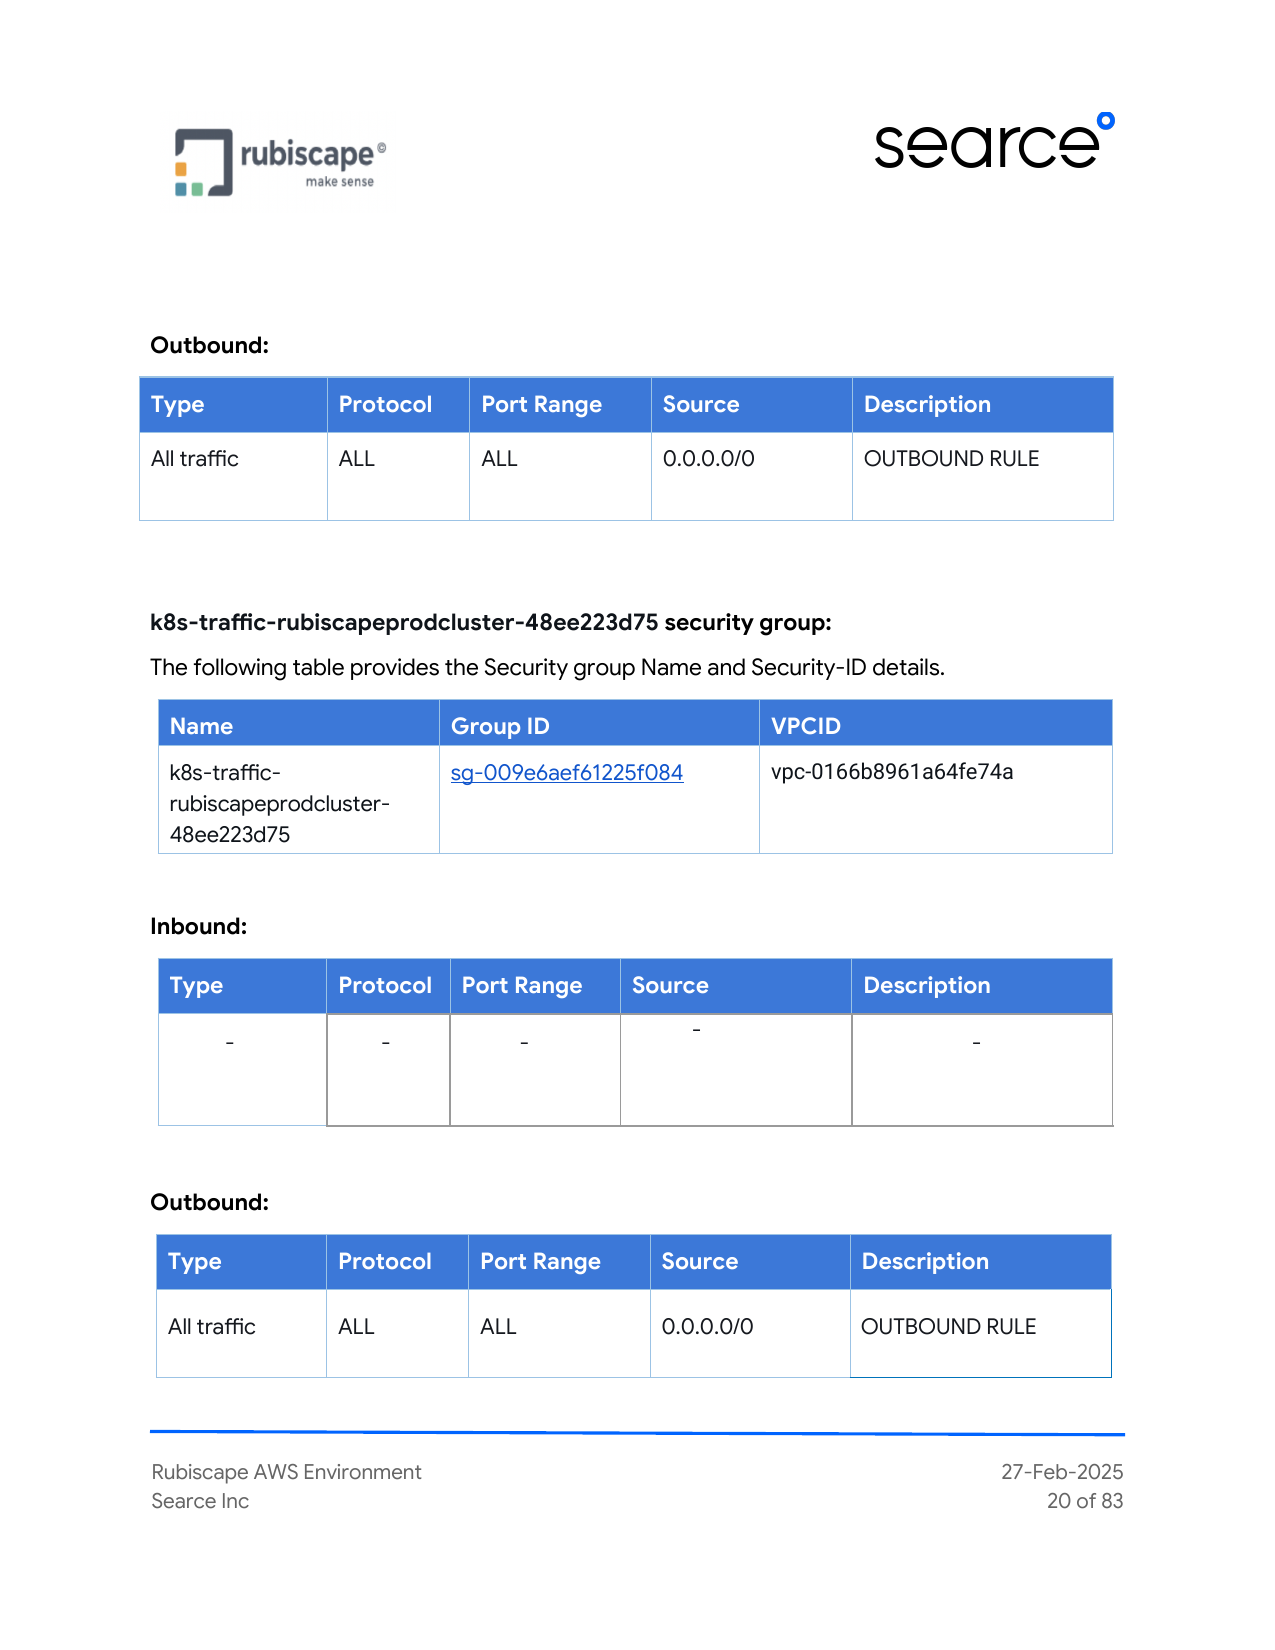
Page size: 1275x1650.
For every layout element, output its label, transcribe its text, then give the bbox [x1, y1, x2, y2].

subtitle Inbound: [150, 912, 1125, 941]
table_cell - [621, 1015, 851, 1125]
table_header Source [621, 959, 851, 1013]
table_header Source [651, 1235, 850, 1289]
subtitle Outbound: [150, 331, 1125, 360]
table_cell ALL [328, 433, 469, 520]
table_header Name [159, 700, 439, 745]
table_cell All traffic [157, 1290, 326, 1377]
table_cell - [159, 1014, 326, 1125]
subtitle Outbound: [150, 1188, 1125, 1217]
table_cell - [853, 1015, 1112, 1125]
table_header Type [140, 378, 327, 432]
table_header Group ID [440, 700, 759, 745]
table_header Port Range [470, 378, 651, 432]
table_header Description [853, 378, 1113, 432]
table_cell - [451, 1015, 620, 1125]
table_header Source [652, 378, 852, 432]
text The following table provides the Security group Name and Security-ID details. [150, 653, 1125, 682]
table_cell 0.0.0.0/0 [652, 433, 852, 520]
table_cell OUTBOUND RULE [853, 433, 1113, 520]
table_cell ALL [470, 433, 651, 520]
table_cell k8s-traffic-rubiscapeprodcluster-48ee223d75 [159, 746, 439, 853]
subtitle k8s-traffic-rubiscapeprodcluster-48ee223d75 security group: [659, 608, 1125, 637]
table_header Protocol [328, 378, 469, 432]
table_cell - [328, 1015, 449, 1125]
table_header Type [159, 959, 326, 1013]
table_header Description [851, 1235, 1111, 1289]
picture [875, 112, 1115, 168]
table_header VPCID [760, 700, 1112, 745]
table_header Type [157, 1235, 326, 1289]
table_cell ALL [469, 1290, 650, 1377]
table_cell sg-009e6aef61225f084 [440, 746, 759, 853]
table_header Protocol [327, 1235, 468, 1289]
table_cell All traffic [140, 433, 327, 520]
picture [160, 111, 396, 213]
table_cell vpc-0166b8961a64fe74a [760, 746, 1112, 853]
table_header Description [852, 959, 1112, 1013]
table_header Port Range [469, 1235, 650, 1289]
table_cell 0.0.0.0/0 [651, 1290, 850, 1377]
table_cell ALL [327, 1290, 468, 1377]
table_header Port Range [451, 959, 620, 1013]
table_cell OUTBOUND RULE [851, 1289, 1111, 1377]
table_header Protocol [327, 959, 450, 1013]
